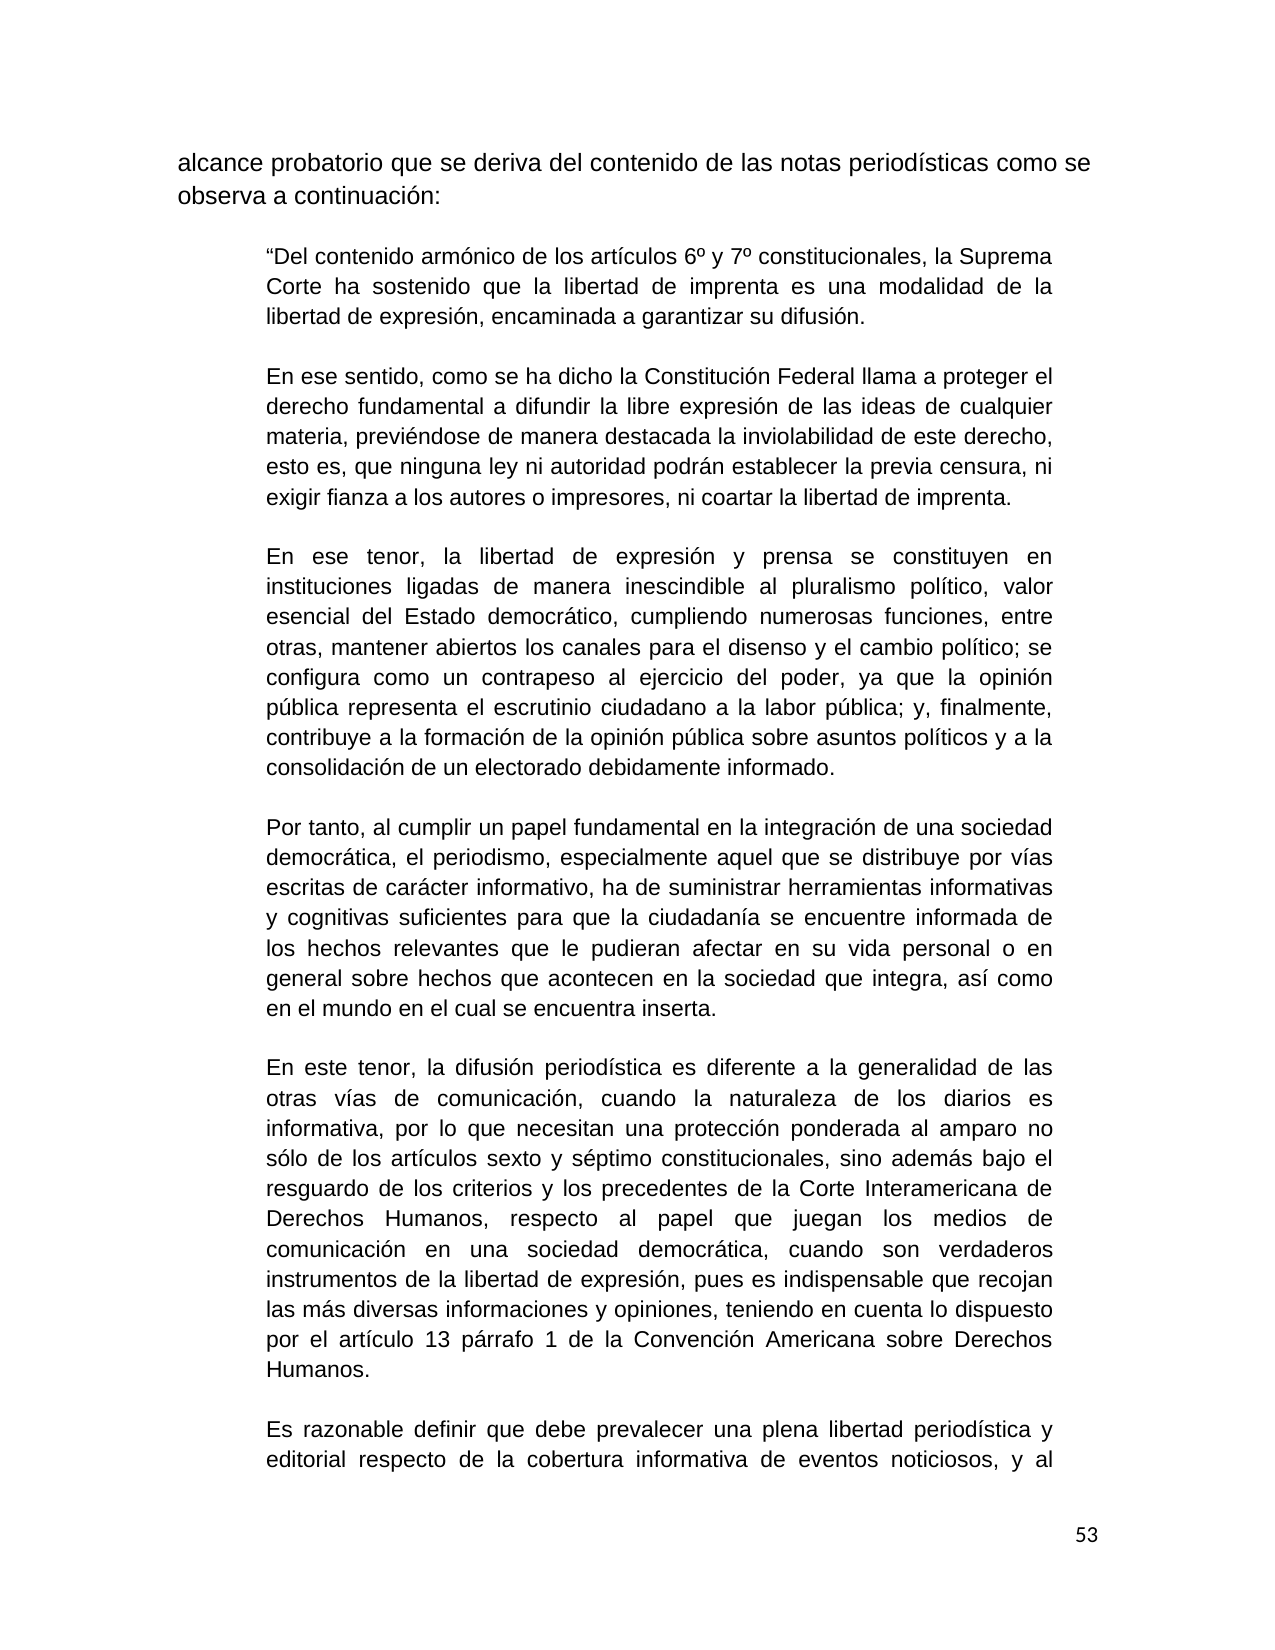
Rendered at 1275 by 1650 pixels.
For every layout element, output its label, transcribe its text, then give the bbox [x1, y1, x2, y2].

text En ese tenor, la libertad de expresión y prensa se constituyen en instituciones ligadas de manera inescindible al pluralismo político, valor esencial del Estado democrático, cumpliendo numerosas funciones, entre otras, mantener abiertos los canales para el disenso y el cambio político; se configura como un contrapeso al ejercicio del poder, ya que la opinión pública representa el escrutinio ciudadano a la labor pública; y, finalmente, contribuye a la formación de la opinión pública sobre asuntos políticos y a la consolidación de un electorado debidamente informado. [266, 543, 1053, 781]
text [266, 1416, 1053, 1472]
text “Del contenido armónico de los artículos 6º y 7º constitucionales, la Suprema Corte ha sostenido que la libertad de imprenta es una modalidad de la libertad de expresión, encaminada a garantizar su difusión. [266, 243, 1053, 329]
text En ese sentido, como se ha dicho la Constitución Federal llama a proteger el derecho fundamental a difundir la libre expresión de las ideas de cualquier materia, previéndose de manera destacada la inviolabilidad de este derecho, esto es, que ninguna ley ni autoridad podrán establecer la previa censura, ni exigir fianza a los autores o impresores, ni coartar la libertad de imprenta. [266, 363, 1053, 510]
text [177, 148, 1093, 209]
text En este tenor, la difusión periodística es diferente a la generalidad de las otras vías de comunicación, cuando la naturaleza de los diarios es informativa, por lo que necesitan una protección ponderada al amparo no sólo de los artículos sexto y séptimo constitucionales, sino además bajo el resguardo de los criterios y los precedentes de la Corte Interamericana de Derechos Humanos, respecto al papel que juegan los medios de comunicación en una sociedad democrática, cuando son verdaderos instrumentos de la libertad de expresión, pues es indispensable que recojan las más diversas informaciones y opiniones, teniendo en cuenta lo dispuesto por el artículo 13 párrafo 1 de la Convención Americana sobre Derechos Humanos. [266, 1054, 1053, 1383]
text Por tanto, al cumplir un papel fundamental en la integración de una sociedad democrática, el periodismo, especialmente aquel que se distribuye por vías escritas de carácter informativo, ha de suministrar herramientas informativas y cognitivas suficientes para que la ciudadanía se encuentre informada de los hechos relevantes que le pudieran afectar en su vida personal o en general sobre hechos que acontecen en la sociedad que integra, así como en el mundo en el cual se encuentra inserta. [266, 814, 1053, 1021]
